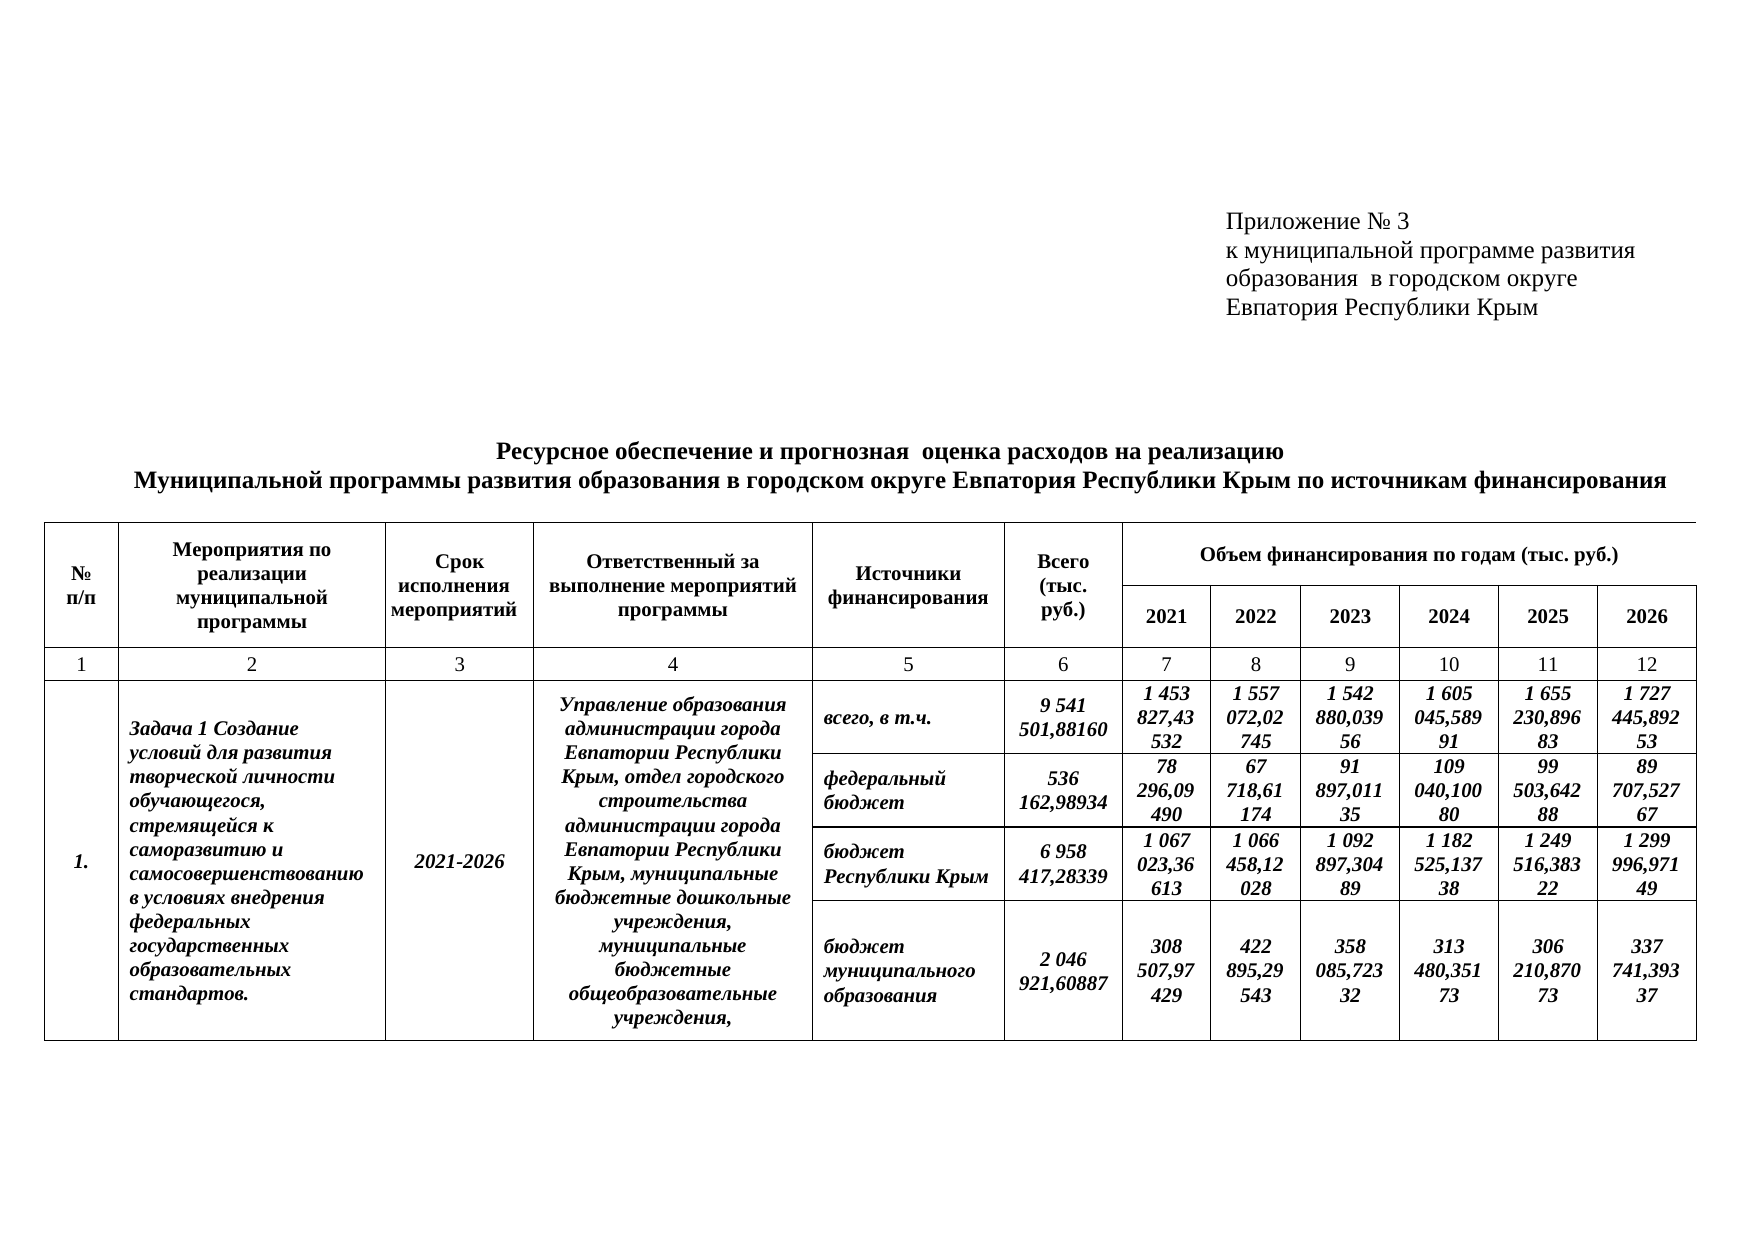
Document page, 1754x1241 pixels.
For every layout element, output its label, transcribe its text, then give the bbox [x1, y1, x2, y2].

table_cell 2023 [1301, 586, 1399, 647]
table_cell 1 557 072,02745 [1211, 681, 1300, 753]
table_cell 1 727 445,89253 [1598, 681, 1696, 753]
table_cell 9 541 501,88160 [1005, 681, 1122, 753]
table_cell 1 067 023,36613 [1123, 828, 1210, 900]
table_cell 2 [119, 648, 385, 680]
table_cell 10 [1400, 648, 1498, 680]
table_cell 2026 [1598, 586, 1696, 647]
table_cell 2022 [1211, 586, 1300, 647]
table_cell 4 [534, 648, 812, 680]
table_cell 1 453 827,43532 [1123, 681, 1210, 753]
table_cell 2025 [1499, 586, 1597, 647]
table_cell Управление образования администрации города Евпатории Республики Крым, отдел городского строительства администрации города Евпатории Республики Крым, муниципальные бюджетные дошкольные учреждения, муниципальные бюджетные общеобразовательные учреждения, Евпаторийский городской совет [534, 681, 812, 1040]
table_cell 99 503,64288 [1499, 754, 1597, 826]
table_cell 306 210,87073 [1499, 901, 1597, 1040]
table_cell 67 718,61174 [1211, 754, 1300, 826]
table_cell 78 296,09490 [1123, 754, 1210, 826]
table_cell 11 [1499, 648, 1597, 680]
table_cell 1 249 516,38322 [1499, 828, 1597, 900]
table_cell 6 [1005, 648, 1122, 680]
table_header № п/п [45, 523, 118, 647]
table_cell 8 [1211, 648, 1300, 680]
text Ресурсное обеспечение и прогнозная оценка расходов на реализацию Муниципальной программы развития образования в городском округе Евпатория Республики Крым по источникам финансирования [103, 436, 1683, 493]
table_cell 91 897,01135 [1301, 754, 1399, 826]
table_cell всего, в т.ч. [813, 681, 1004, 753]
table_cell 1 542 880,03956 [1301, 681, 1399, 753]
table_cell 1 092 897,30489 [1301, 828, 1399, 900]
table_cell 6 958 417,28339 [1005, 828, 1122, 900]
table_header Срок исполнения мероприятий [386, 523, 533, 647]
table_cell 2024 [1400, 586, 1498, 647]
table_header Мероприятия по реализации муниципальной программы [119, 523, 385, 647]
table_cell 1. [45, 681, 118, 1040]
table_cell 3 [386, 648, 533, 680]
table_header Источники финансирования [813, 523, 1004, 647]
table_cell 1 299 996,97149 [1598, 828, 1696, 900]
table_cell бюджет муниципального образования [813, 901, 1004, 1040]
table_cell 536 162,98934 [1005, 754, 1122, 826]
table_cell 422 895,29543 [1211, 901, 1300, 1040]
table_cell федеральный бюджет [813, 754, 1004, 826]
table_cell 7 [1123, 648, 1210, 680]
table_cell 9 [1301, 648, 1399, 680]
table_cell 1 066 458,12028 [1211, 828, 1300, 900]
table_cell 2 046 921,60887 [1005, 901, 1122, 1040]
table_cell Задача 1 Создание условий для развития творческой личности обучающегося, стремящейся к саморазвитию и самосовершенствованию в условиях внедрения федеральных государственных образовательных стандартов. [119, 681, 385, 1040]
table_cell бюджет Республики Крым [813, 828, 1004, 900]
table_cell 337 741,39337 [1598, 901, 1696, 1040]
table_cell 2021-2026 [386, 681, 533, 1040]
table_cell 308 507,97429 [1123, 901, 1210, 1040]
table_header Объем финансирования по годам (тыс. руб.) [1123, 523, 1696, 585]
table_cell 2021 [1123, 586, 1210, 647]
table_cell 109 040,10080 [1400, 754, 1498, 826]
table_cell 1 605 045,58991 [1400, 681, 1498, 753]
text Приложение № 3 к муниципальной программе развития образования в городском округе Евпатория Республики Крым [1226, 206, 1695, 321]
table_cell 1 182 525,13738 [1400, 828, 1498, 900]
table_cell 5 [813, 648, 1004, 680]
table_cell 358 085,72332 [1301, 901, 1399, 1040]
table_header Ответственный за выполнение мероприятий программы [534, 523, 812, 647]
table_cell 313 480,35173 [1400, 901, 1498, 1040]
table_header Всего (тыс. руб.) [1005, 523, 1122, 647]
table_cell 1 655 230,89683 [1499, 681, 1597, 753]
table_cell 12 [1598, 648, 1696, 680]
table_cell 1 [45, 648, 118, 680]
table_cell 89 707,52767 [1598, 754, 1696, 826]
